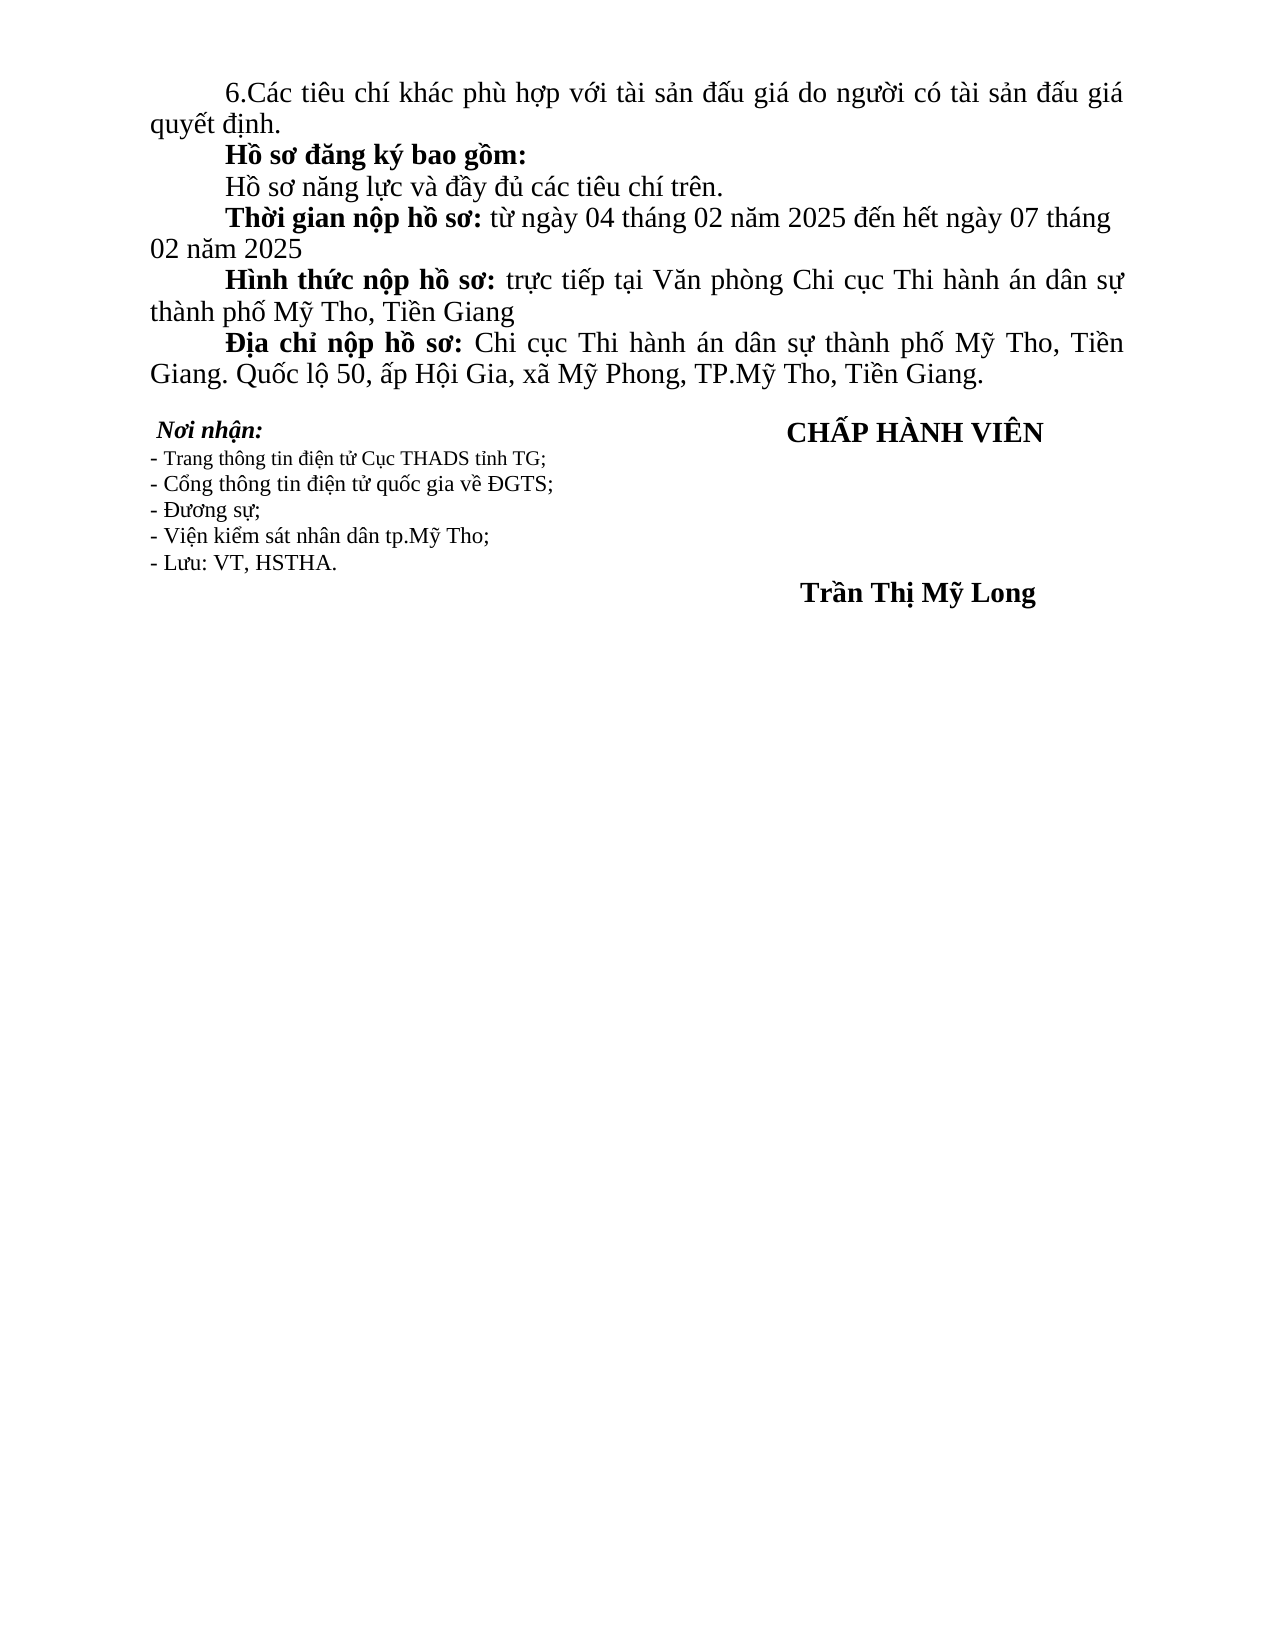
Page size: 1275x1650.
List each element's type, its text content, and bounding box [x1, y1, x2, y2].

text Thời gian nộp hồ sơ: từ ngày 04 tháng 02 năm 2025 đến hết ngày 07 tháng 02 năm 2025 [150, 202, 1125, 265]
text 6.Các tiêu chí khác phù hợp với tài sản đấu giá do người có tài sản đấu giá quyết định. [150, 77, 1125, 140]
text Địa chỉ nộp hồ sơ: Chi cục Thi hành án dân sự thành phố Mỹ Tho, Tiền Giang. Quốc lộ 50, ấp Hội Gia, xã Mỹ Phong, TP.Mỹ Tho, Tiền Giang. [150, 327, 1125, 390]
text Hồ sơ năng lực và đầy đủ các tiêu chí trên. [150, 171, 1125, 202]
table_header CHẤP HÀNH VIÊN [593, 390, 1076, 575]
text Hồ sơ đăng ký bao gồm: [150, 140, 1125, 171]
text Trần Thị Mỹ Long [150, 575, 1125, 609]
table_header Nơi nhận: - Trang thông tin điện tử Cục THADS tỉnh TG; - Cổng thông tin điện tử quốc gia về ĐGTS; - Đương sự; - Viện kiểm sát nhân dân tp.Mỹ Tho; - Lưu: VT, HSTHA. [139, 390, 593, 575]
text Hình thức nộp hồ sơ: trực tiếp tại Văn phòng Chi cục Thi hành án dân sự thành phố Mỹ Tho, Tiền Giang [150, 265, 1125, 327]
